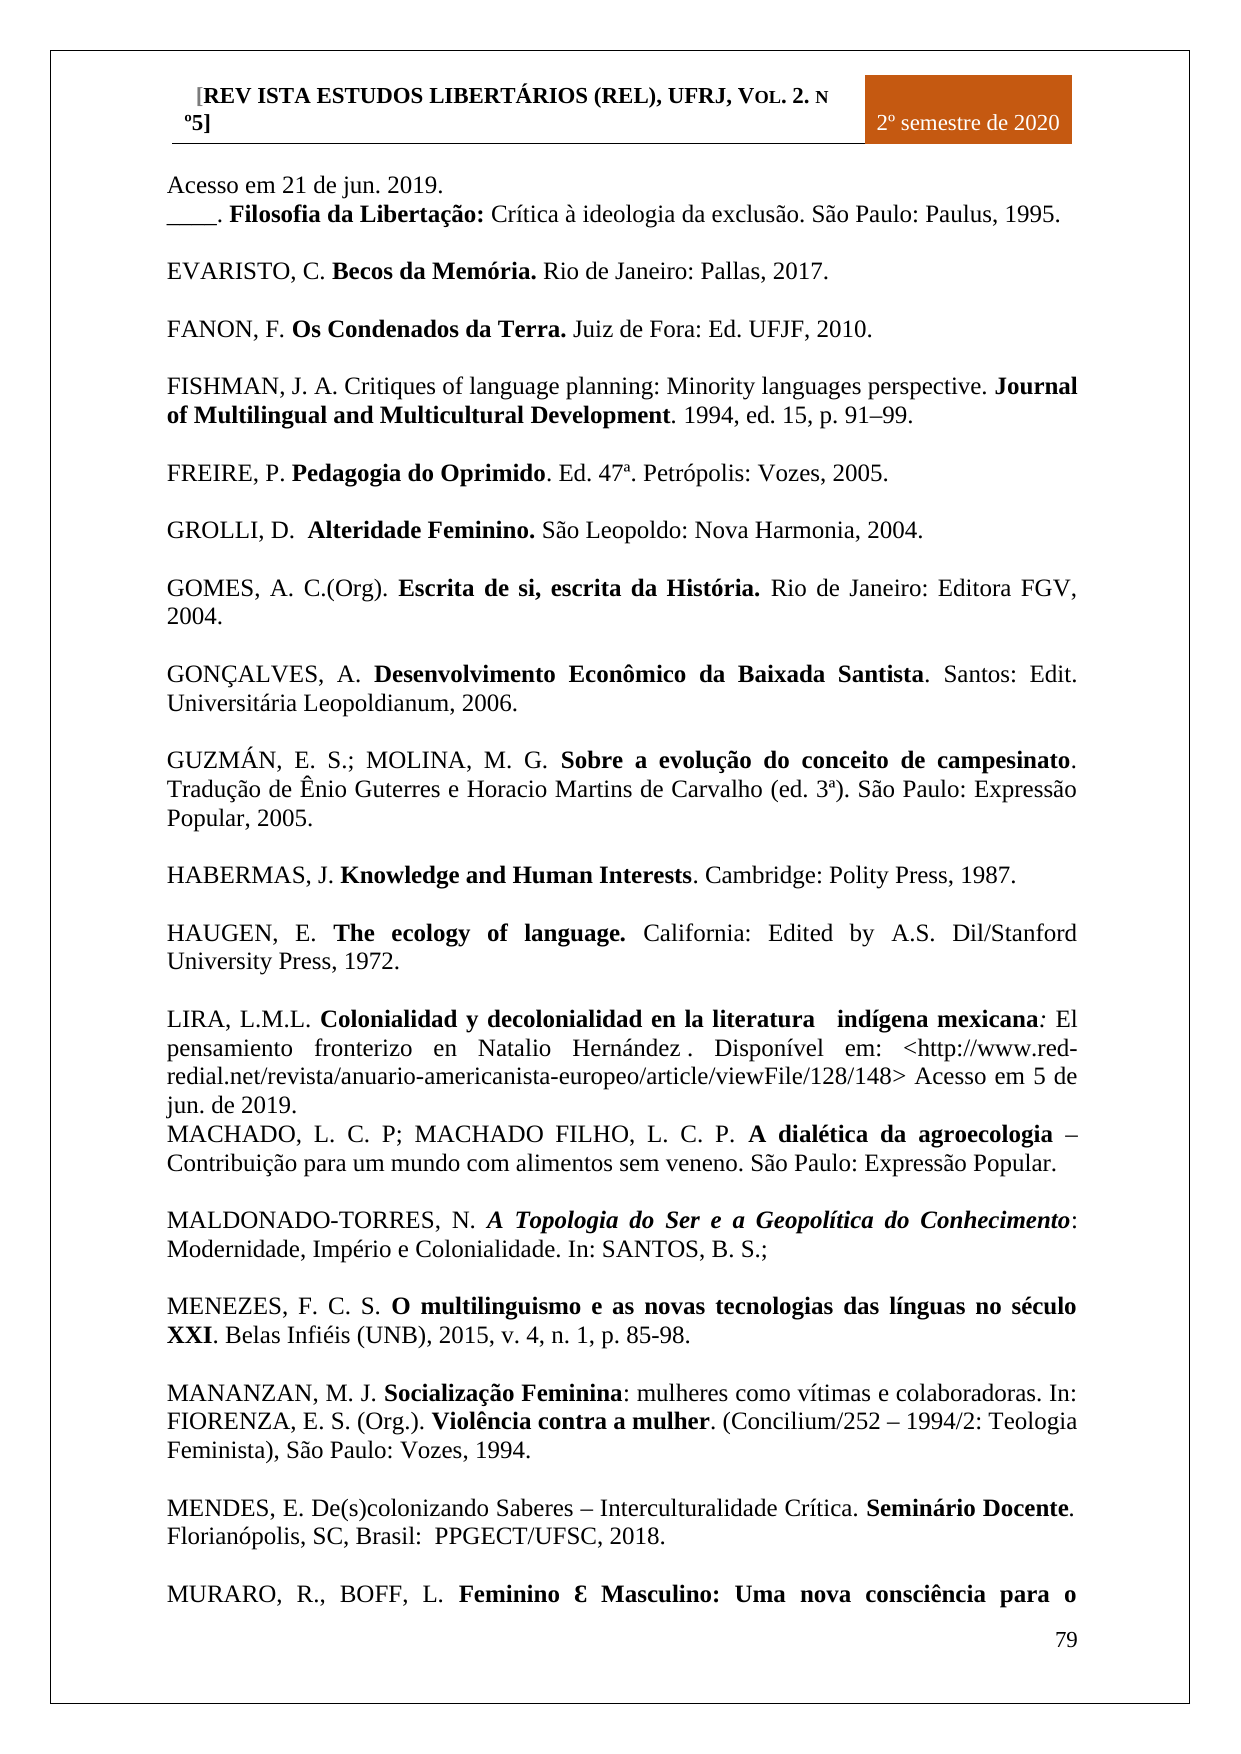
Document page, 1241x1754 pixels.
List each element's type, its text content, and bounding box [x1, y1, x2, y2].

text MACHADO, L. C. P; MACHADO FILHO, L. C. P. A dialética da agroecologia – Contribuição para um mundo com alimentos sem veneno. São Paulo: Expressão Popular. [167, 1119, 1078, 1176]
text GROLLI, D. Alteridade Feminino. São Leopoldo: Nova Harmonia, 2004. [167, 515, 1078, 544]
text ____. Filosofia da Libertação: Crítica à ideologia da exclusão. São Paulo: Paulus, 1995. [167, 199, 1078, 228]
text GOMES, A. C.(Org). Escrita de si, escrita da História. Rio de Janeiro: Editora FGV, 2004. [167, 573, 1078, 630]
text MENEZES, F. C. S. O multilinguismo e as novas tecnologias das línguas no século XXI. Belas Infiéis (UNB), 2015, v. 4, n. 1, p. 85-98. [167, 1291, 1078, 1349]
text MANANZAN, M. J. Socialização Feminina: mulheres como vítimas e colaboradoras. In: FIORENZA, E. S. (Org.). Violência contra a mulher. (Concilium/252 – 1994/2: Teologia Feminista), São Paulo: Vozes, 1994. [167, 1378, 1078, 1464]
text HABERMAS, J. Knowledge and Human Interests. Cambridge: Polity Press, 1987. [167, 860, 1078, 889]
text EVARISTO, C. Becos da Memória. Rio de Janeiro: Pallas, 2017. [167, 256, 1078, 285]
text FISHMAN, J. A. Critiques of language planning: Minority languages perspective. Journal of Multilingual and Multicultural Development. 1994, ed. 15, p. 91–99. [167, 371, 1078, 429]
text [167, 170, 1078, 199]
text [167, 1579, 1078, 1608]
text FREIRE, P. Pedagogia do Oprimido. Ed. 47ª. Petrópolis: Vozes, 2005. [167, 458, 1078, 486]
text GONÇALVES, A. Desenvolvimento Econômico da Baixada Santista. Santos: Edit. Universitária Leopoldianum, 2006. [167, 659, 1078, 716]
text MALDONADO-TORRES, N. A Topologia do Ser e a Geopolítica do Conhecimento: Modernidade, Império e Colonialidade. In: SANTOS, B. S.; [167, 1205, 1078, 1263]
text FANON, F. Os Condenados da Terra. Juiz de Fora: Ed. UFJF, 2010. [167, 314, 1078, 343]
text HAUGEN, E. The ecology of language. California: Edited by A.S. Dil/Stanford University Press, 1972. [167, 918, 1078, 975]
text LIRA, L.M.L. Colonialidad y decolonialidad en la literatura indígena mexicana: El pensamiento fronterizo en Natalio Hernández . Disponível em: <http://www.red-redial.net/revista/anuario-americanista-europeo/article/viewFile/128/148> Acesso em 5 de jun. de 2019. [167, 1004, 1078, 1119]
text GUZMÁN, E. S.; MOLINA, M. G. Sobre a evolução do conceito de campesinato. Tradução de Ênio Guterres e Horacio Martins de Carvalho (ed. 3ª). São Paulo: Expressão Popular, 2005. [167, 745, 1078, 831]
text MENDES, E. De(s)colonizando Saberes – Interculturalidade Crítica. Seminário Docente. Florianópolis, SC, Brasil: PPGECT/UFSC, 2018. [167, 1493, 1078, 1550]
